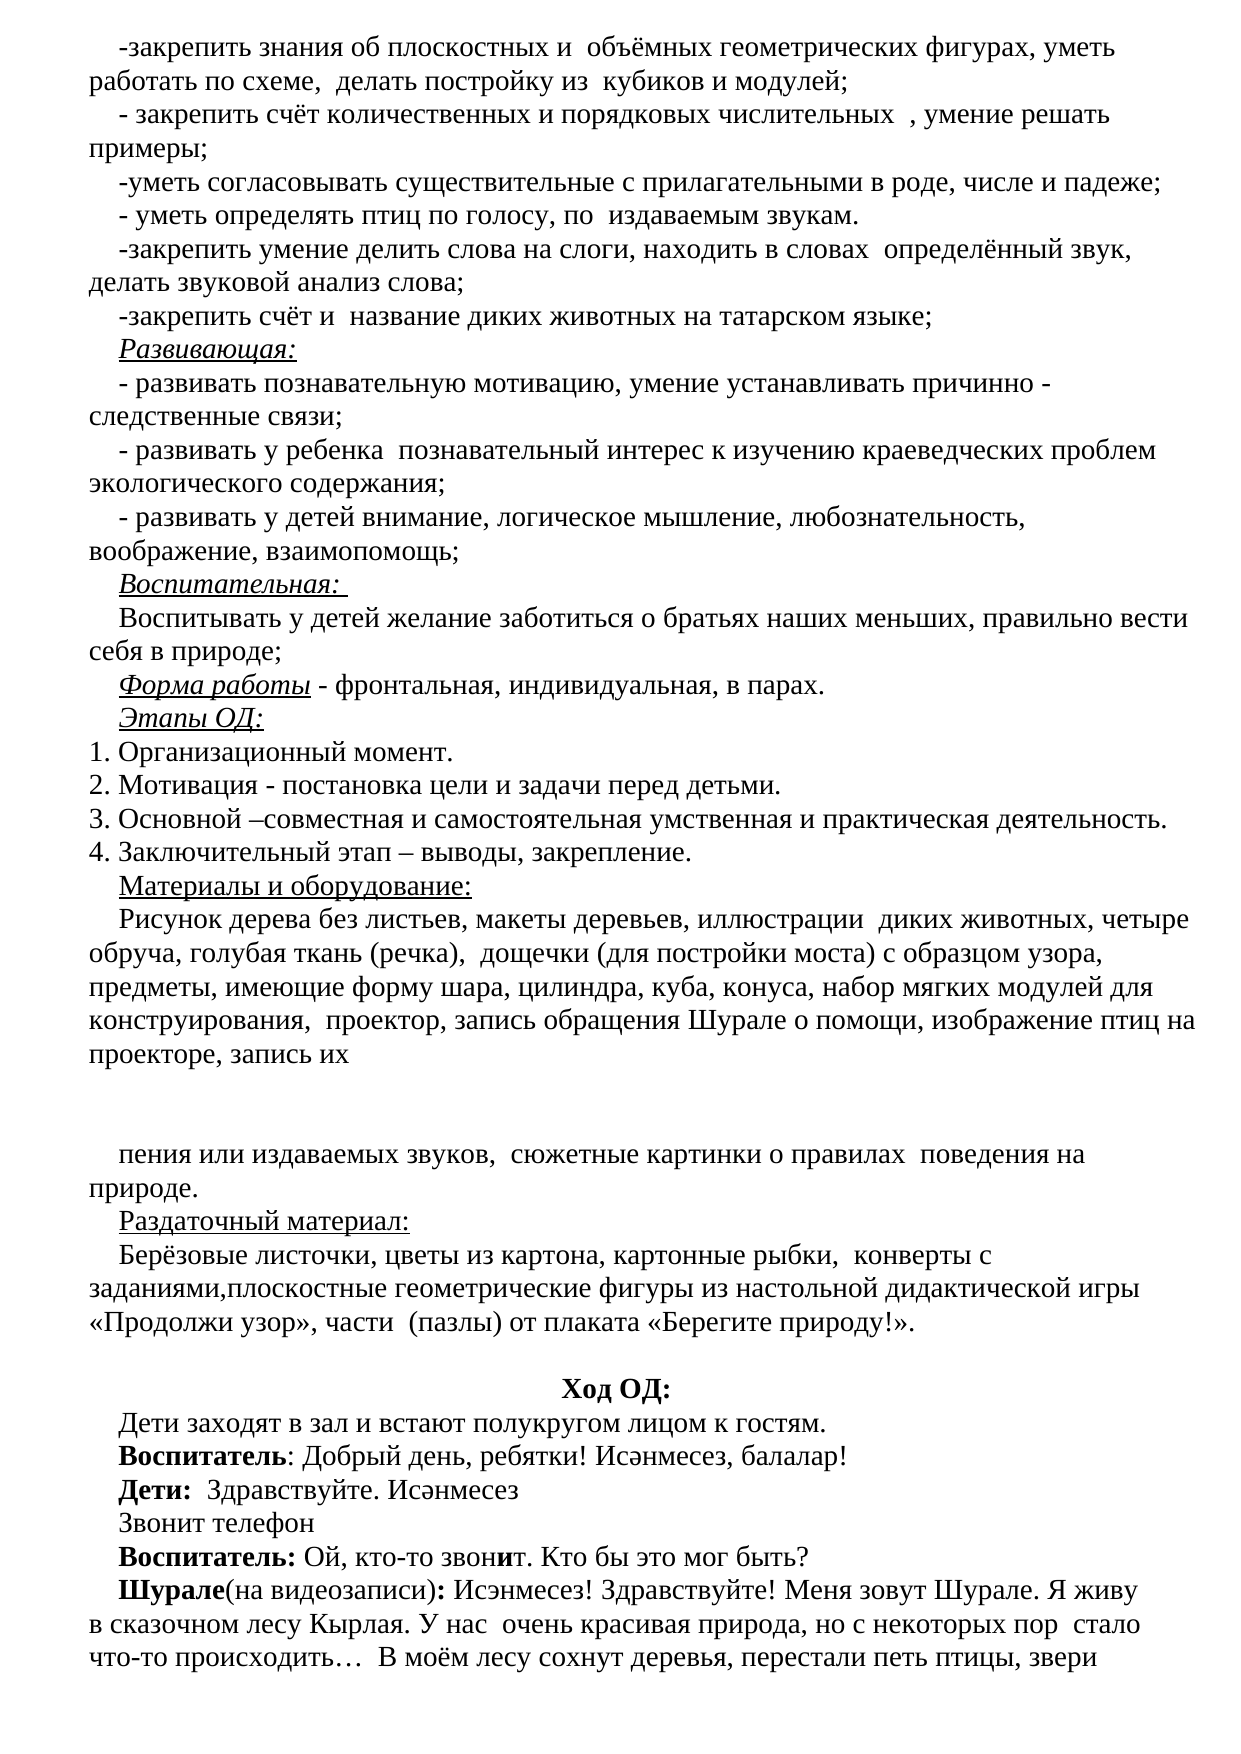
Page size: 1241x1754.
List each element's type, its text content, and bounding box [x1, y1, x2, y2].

text Материалы и оборудование: [89, 868, 1203, 902]
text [89, 1572, 1158, 1673]
text Дети: Здравствуйте. Исәнмесез [89, 1472, 1158, 1505]
text - закрепить счёт количественных и порядковых числительных , умение решать примеры; [89, 97, 1203, 164]
text Ход ОД: [44, 1371, 1158, 1405]
text Раздаточный материал: [89, 1203, 1203, 1237]
text -закрепить знания об плоскостных и объёмных геометрических фигурах, уметь работать по схеме, делать постройку из кубиков и модулей; [89, 29, 1203, 97]
text Берёзовые листочки, цветы из картона, картонные рыбки, конверты с заданиями,плоскостные геометрические фигуры из настольной дидактической игры «Продолжи узор», части (пазлы) от плаката «Берегите природу!». [89, 1237, 1203, 1338]
text Воспитывать у детей желание заботиться о братьях наших меньших, правильно вести себя в природе; [89, 600, 1203, 667]
text пения или издаваемых звуков, сюжетные картинки о правилах поведения на природе. [89, 1136, 1203, 1203]
text Этапы ОД: 1. Организационный момент. 2. Мотивация - постановка цели и задачи перед детьми. 3. Основной –совместная и самостоятельная умственная и практическая деятельность. 4. Заключительный этап – выводы, закрепление. [89, 700, 1203, 868]
text Воспитательная: [89, 566, 1203, 600]
text Дети заходят в зал и встают полукругом лицом к гостям. [89, 1405, 1158, 1438]
text Форма работы - фронтальная, индивидуальная, в парах. [89, 667, 1203, 700]
text Воспитатель: Добрый день, ребятки! Исәнмесез, балалар! [89, 1438, 1158, 1472]
text -уметь согласовывать существительные с прилагательными в роде, числе и падеже; [89, 164, 1203, 197]
text - развивать у ребенка познавательный интерес к изучению краеведческих проблем экологического содержания; [89, 432, 1203, 499]
text Звонит телефон [89, 1505, 1158, 1539]
text Рисунок дерева без листьев, макеты деревьев, иллюстрации диких животных, четыре обруча, голубая ткань (речка), дощечки (для постройки моста) с образцом узора, предметы, имеющие форму шара, цилиндра, куба, конуса, набор мягких модулей для конструирования, проектор, запись обращения Шурале о помощи, изображение птиц на проекторе, запись их [89, 902, 1203, 1069]
text Развивающая: [89, 331, 1203, 365]
text - развивать у детей внимание, логическое мышление, любознательность, воображение, взаимопомощь; [89, 499, 1203, 566]
text - уметь определять птиц по голосу, по издаваемым звукам. [89, 197, 1203, 231]
text Воспитатель: Ой, кто-то звонит. Кто бы это мог быть? [89, 1539, 1158, 1572]
text -закрепить умение делить слова на слоги, находить в словах определённый звук, делать звуковой анализ слова; [89, 231, 1203, 298]
text - развивать познавательную мотивацию, умение устанавливать причинно - следственные связи; [89, 365, 1203, 432]
text -закрепить счёт и название диких животных на татарском языке; [89, 298, 1203, 331]
